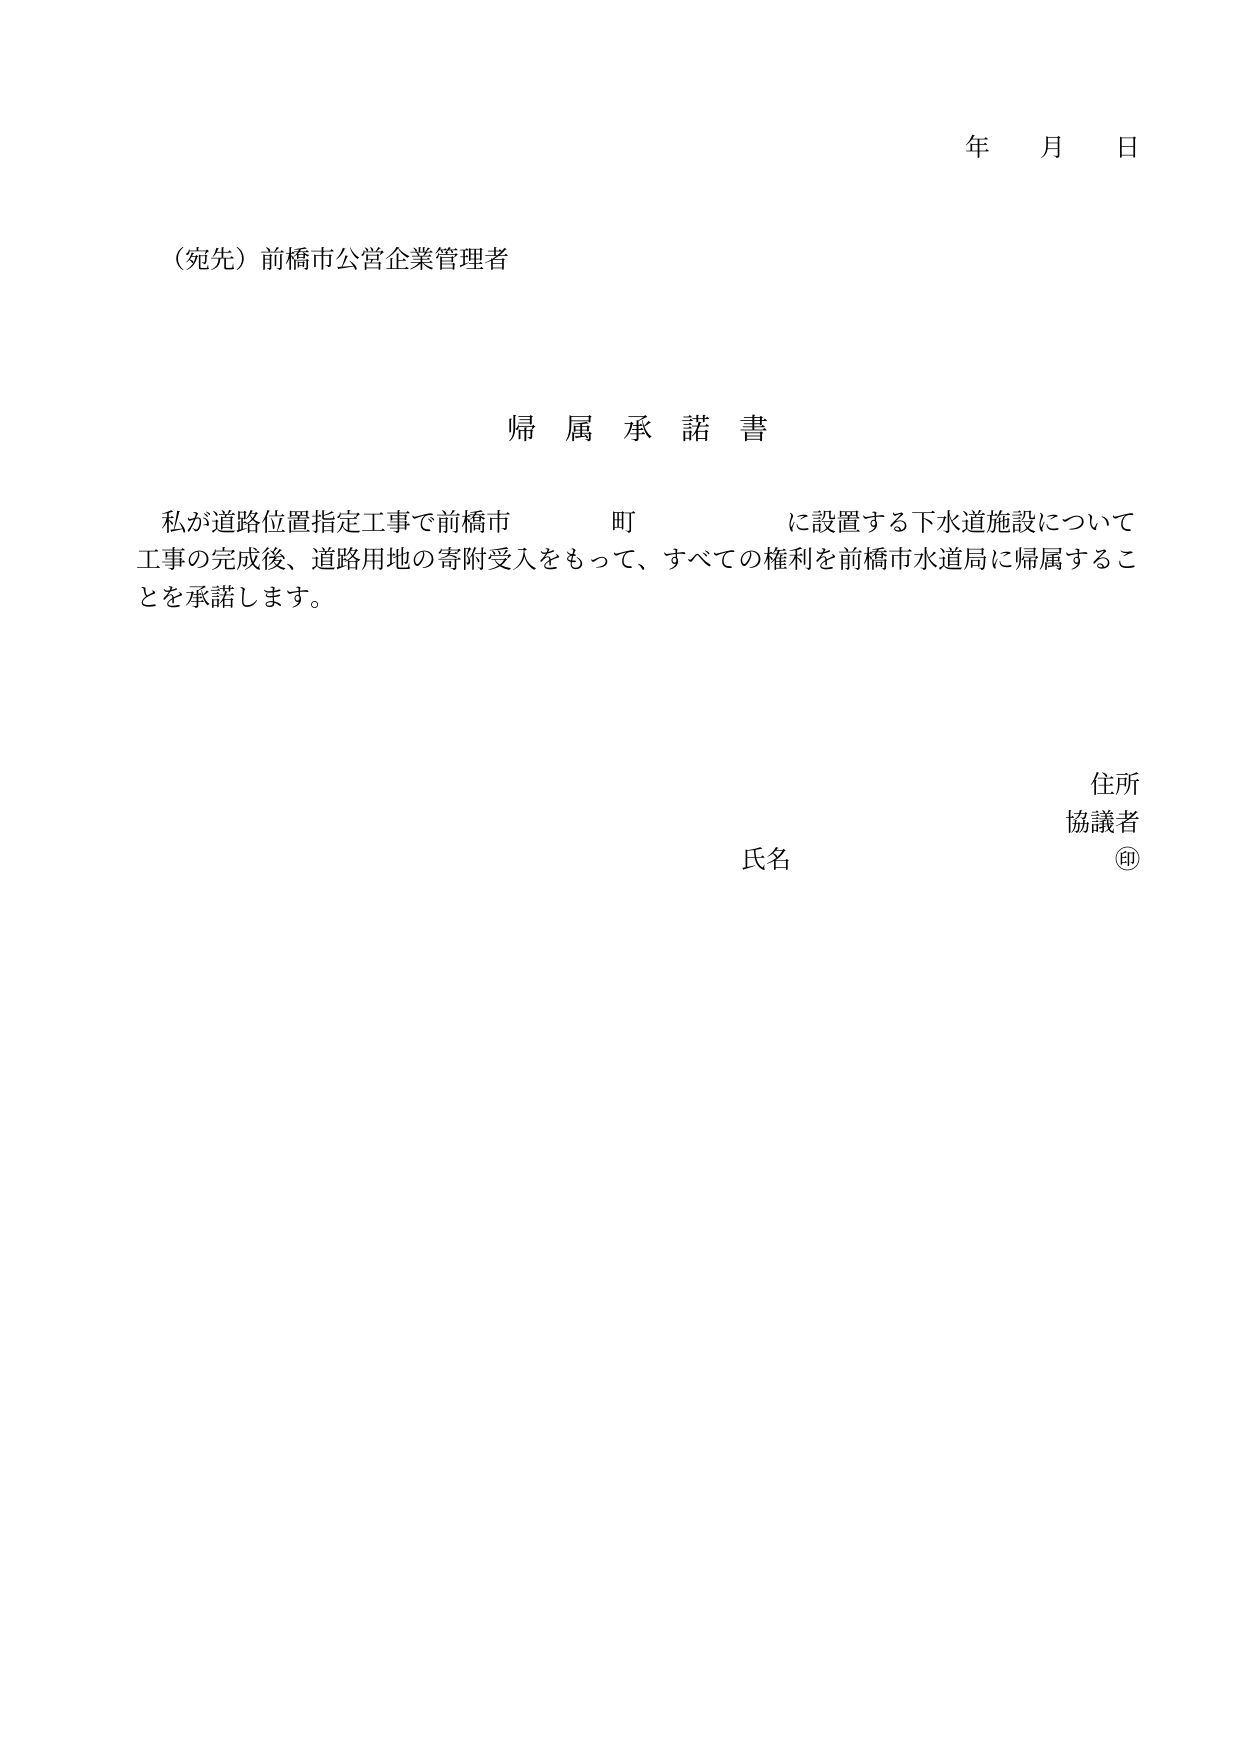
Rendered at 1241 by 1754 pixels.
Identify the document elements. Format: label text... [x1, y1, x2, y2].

text 住所 [137, 764, 1140, 802]
text 協議者 [136, 802, 1140, 839]
text （宛先）前橋市公営企業管理者 [136, 239, 1140, 277]
text 年 月 日 [136, 127, 1140, 164]
text 帰 属 承 諾 書 [136, 389, 1140, 464]
text 氏名 ㊞ [136, 839, 1140, 877]
text 私が道路位置指定工事で前橋市 町 に設置する下水道施設について、工事の完成後、道路用地の寄附受入をもって、すべての権利を前橋市水道局に帰属することを承諾します。 [136, 502, 1140, 614]
